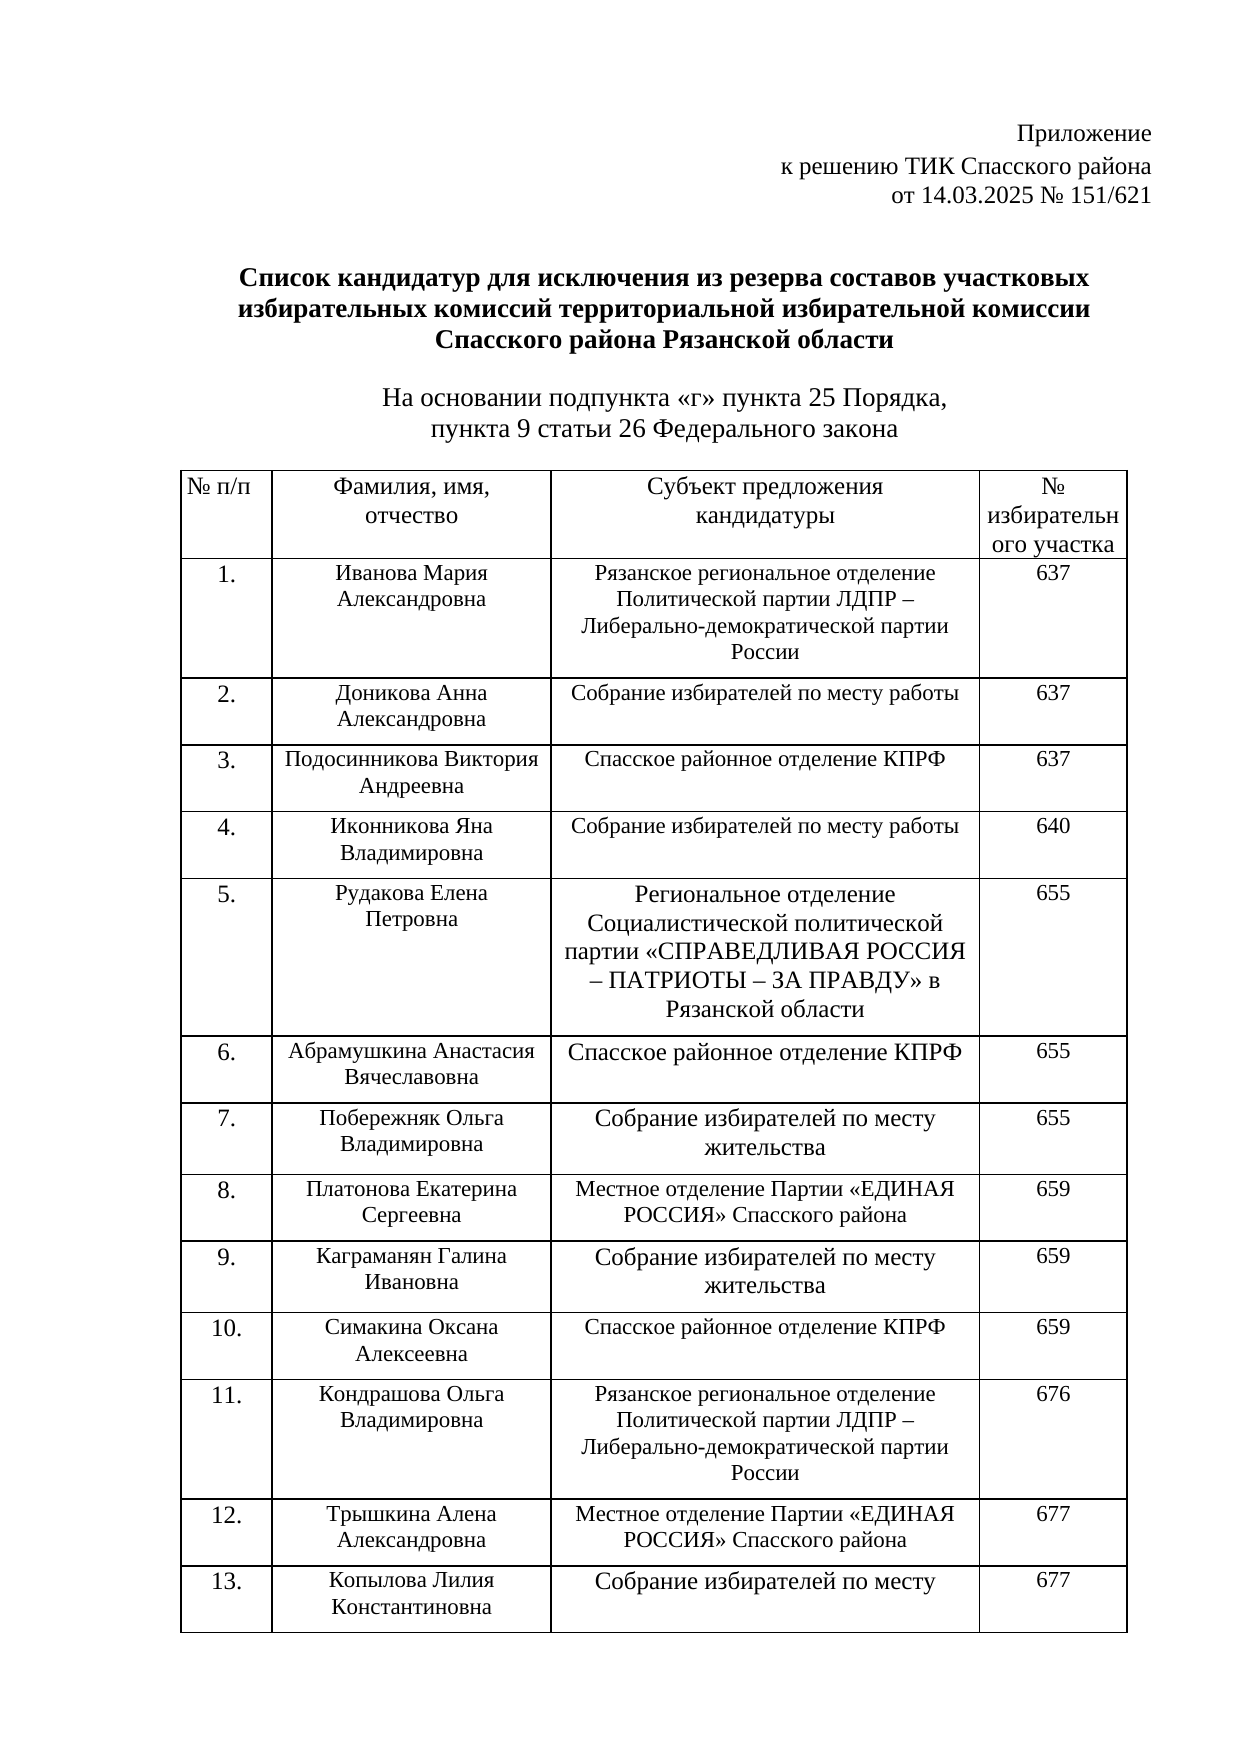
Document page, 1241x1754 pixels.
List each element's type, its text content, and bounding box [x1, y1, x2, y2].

table_cell Платонова Екатерина Сергеевна [273, 1175, 550, 1240]
text к решению ТИК Спасского района [177, 151, 1152, 180]
table_cell Спасское районное отделение КПРФ [552, 1037, 979, 1102]
table_cell 2. [182, 679, 271, 744]
table_cell 13. [182, 1567, 271, 1632]
table_cell 640 [980, 812, 1126, 877]
table_cell Местное отделение Партии «ЕДИНАЯ РОССИЯ» Спасского района [552, 1175, 979, 1240]
table_cell Собрание избирателей по месту работы [552, 812, 979, 877]
table_cell Иконникова Яна Владимировна [273, 812, 550, 877]
table_cell 637 [980, 559, 1126, 677]
table_cell Рязанское региональное отделение Политической партии ЛДПР – Либерально-демократической партии России [552, 1380, 979, 1498]
table_cell 677 [980, 1567, 1126, 1632]
table_cell 7. [182, 1104, 271, 1173]
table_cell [273, 1567, 550, 1632]
table_cell 655 [980, 1037, 1126, 1102]
table_cell 676 [980, 1380, 1126, 1498]
table_cell 637 [980, 679, 1126, 744]
text пункта 9 статьи 26 Федерального закона [177, 412, 1152, 443]
table_cell Собрание избирателей по месту жительства [552, 1242, 979, 1312]
table_cell 9. [182, 1242, 271, 1312]
table_cell 12. [182, 1500, 271, 1565]
table_header № п/п [182, 471, 271, 558]
table_cell Спасское районное отделение КПРФ [552, 746, 979, 811]
table_cell 4. [182, 812, 271, 877]
table_cell Кондрашова Ольга Владимировна [273, 1380, 550, 1498]
table_cell Каграманян Галина Ивановна [273, 1242, 550, 1312]
table_cell Рязанское региональное отделение Политической партии ЛДПР – Либерально-демократической партии России [552, 559, 979, 677]
table_cell 677 [980, 1500, 1126, 1565]
table_cell 6. [182, 1037, 271, 1102]
table_cell 659 [980, 1175, 1126, 1240]
table_cell 11. [182, 1380, 271, 1498]
table_header Субъект предложения кандидатуры [552, 471, 979, 558]
table_cell 659 [980, 1313, 1126, 1379]
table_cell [552, 1567, 979, 1632]
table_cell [552, 1500, 979, 1565]
table_cell 659 [980, 1242, 1126, 1312]
table_cell 655 [980, 1104, 1126, 1173]
table_header № избирательного участка [980, 471, 1126, 558]
text Приложение [177, 118, 1152, 147]
table_cell Собрание избирателей по месту жительства [552, 1104, 979, 1173]
text На основании подпункта «г» пункта 25 Порядка, [177, 381, 1152, 412]
table_cell Трышкина Алена Александровна [273, 1500, 550, 1565]
table_cell Симакина Оксана Алексеевна [273, 1313, 550, 1379]
table_cell Побережняк Ольга Владимировна [273, 1104, 550, 1173]
table_cell Подосинникова Виктория Андреевна [273, 746, 550, 811]
table_cell 655 [980, 879, 1126, 1035]
table_header Фамилия, имя, отчество [273, 471, 550, 558]
table_cell Абрамушкина Анастасия Вячеславовна [273, 1037, 550, 1102]
table_cell Иванова Мария Александровна [273, 559, 550, 677]
table_cell 3. [182, 746, 271, 811]
table_cell Региональное отделение Социалистической политической партии «СПРАВЕДЛИВАЯ РОССИЯ – ПАТРИОТЫ – ЗА ПРАВДУ» в Рязанской области [552, 879, 979, 1035]
text Список кандидатур для исключения из резерва составов участковых избирательных комиссий территориальной избирательной комиссии Спасского района Рязанской области [177, 261, 1152, 355]
table_cell Доникова Анна Александровна [273, 679, 550, 744]
table_cell Спасское районное отделение КПРФ [552, 1313, 979, 1379]
table_cell 8. [182, 1175, 271, 1240]
table_cell 1. [182, 559, 271, 677]
table_cell Рудакова Елена Петровна [273, 879, 550, 1035]
text от 14.03.2025 № 151/621 [177, 180, 1152, 209]
table_cell Собрание избирателей по месту работы [552, 679, 979, 744]
table_cell 10. [182, 1313, 271, 1379]
table_cell 5. [182, 879, 271, 1035]
table_cell 637 [980, 746, 1126, 811]
